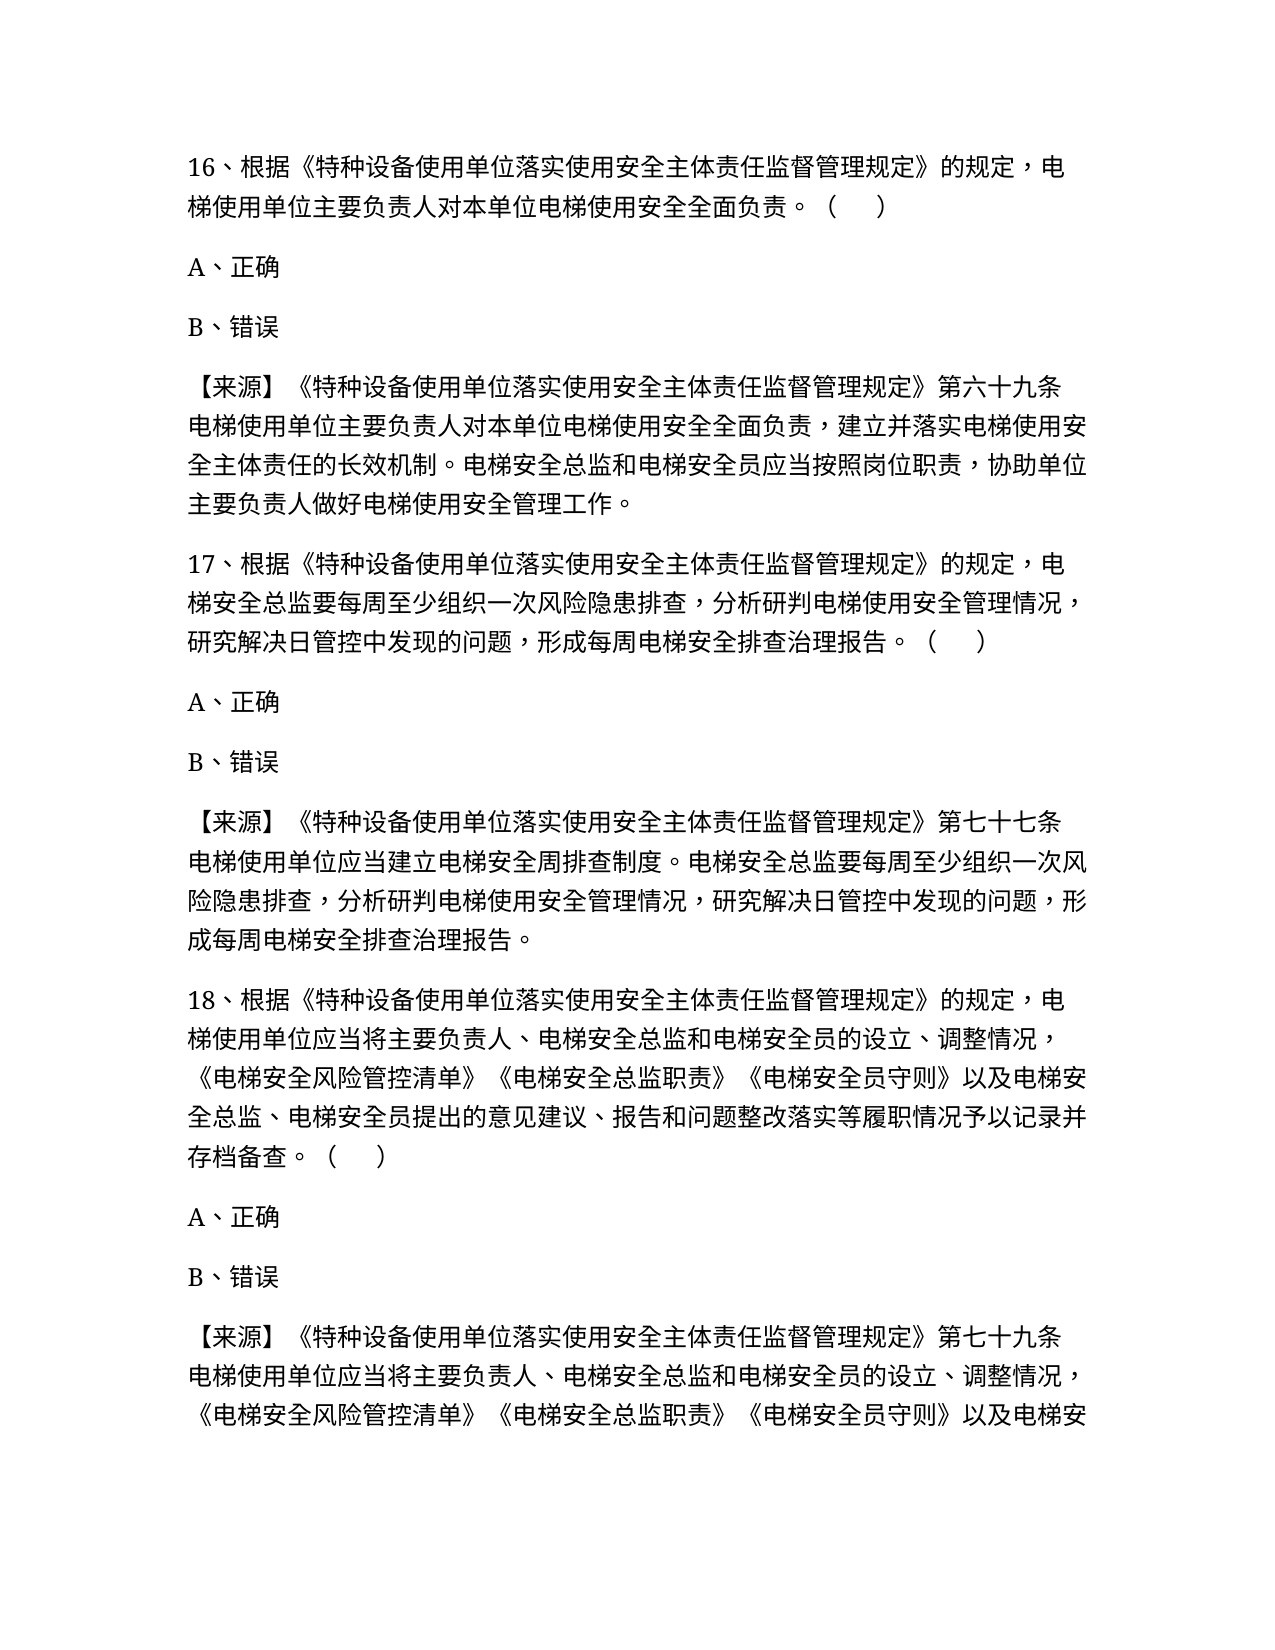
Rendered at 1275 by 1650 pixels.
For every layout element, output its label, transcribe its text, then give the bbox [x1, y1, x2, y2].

text 16、根据《特种设备使用单位落实使用安全主体责任监督管理规定》的规定，电梯使用单位主要负责人对本单位电梯使用安全全面负责。（ ） [187, 150, 1087, 223]
text B、错误 [187, 745, 1087, 779]
text A、正确 [187, 1199, 1087, 1233]
text 【来源】《特种设备使用单位落实使用安全主体责任监督管理规定》第七十七条 电梯使用单位应当建立电梯安全周排查制度。电梯安全总监要每周至少组织一次风险隐患排查，分析研判电梯使用安全管理情况，研究解决日管控中发现的问题，形成每周电梯安全排查治理报告。 [187, 805, 1087, 957]
text 17、根据《特种设备使用单位落实使用安全主体责任监督管理规定》的规定，电梯安全总监要每周至少组织一次风险隐患排查，分析研判电梯使用安全管理情况，研究解决日管控中发现的问题，形成每周电梯安全排查治理报告。（ ） [187, 547, 1087, 659]
text 18、根据《特种设备使用单位落实使用安全主体责任监督管理规定》的规定，电梯使用单位应当将主要负责人、电梯安全总监和电梯安全员的设立、调整情况，《电梯安全风险管控清单》《电梯安全总监职责》《电梯安全员守则》以及电梯安全总监、电梯安全员提出的意见建议、报告和问题整改落实等履职情况予以记录并存档备查。（ ） [187, 982, 1087, 1173]
text A、正确 [187, 685, 1087, 719]
text 【来源】《特种设备使用单位落实使用安全主体责任监督管理规定》第六十九条 电梯使用单位主要负责人对本单位电梯使用安全全面负责，建立并落实电梯使用安全主体责任的长效机制。电梯安全总监和电梯安全员应当按照岗位职责，协助单位主要负责人做好电梯使用安全管理工作。 [187, 369, 1087, 521]
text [187, 1319, 1087, 1432]
text A、正确 [187, 249, 1087, 283]
text B、错误 [187, 309, 1087, 343]
text B、错误 [187, 1259, 1087, 1293]
